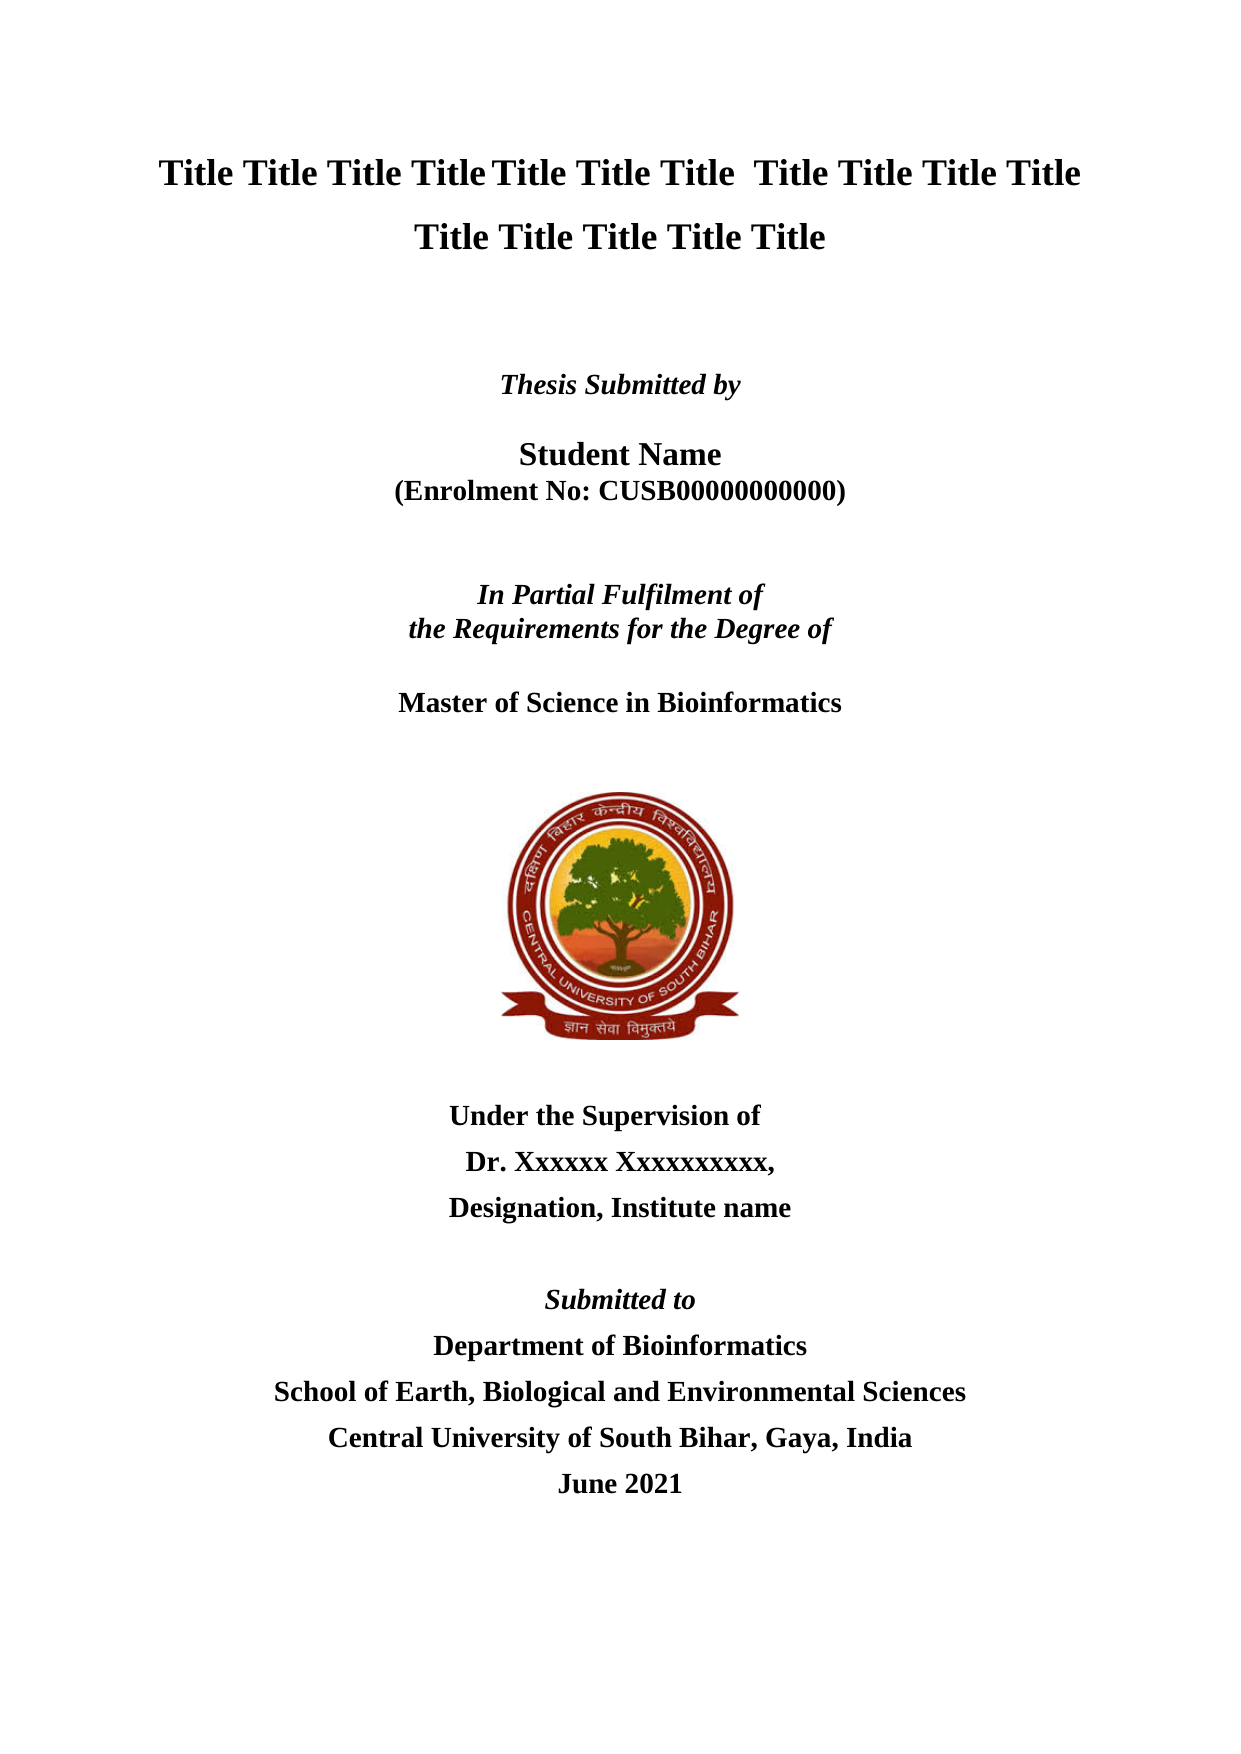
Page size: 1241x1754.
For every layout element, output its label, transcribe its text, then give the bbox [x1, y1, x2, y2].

text Department of Bioinformatics [150, 1328, 1090, 1362]
text School of Earth, Biological and Environmental Sciences [150, 1374, 1090, 1408]
table_header In Partial Fulfilment of the Requirements for the Degree of [139, 578, 1101, 685]
text Submitted to [150, 1282, 1090, 1316]
text Under the Supervision of [150, 1098, 1090, 1132]
text June 2021 [150, 1467, 1090, 1500]
text Dr. Xxxxxx Xxxxxxxxxx, [150, 1144, 1090, 1178]
text Central University of South Bihar, Gaya, India [150, 1421, 1090, 1454]
picture [501, 792, 739, 1040]
text Designation, Institute name [150, 1190, 1090, 1224]
table_cell Master of Science in Bioinformatics [139, 685, 1101, 793]
table_header Thesis Submitted by [139, 300, 1101, 434]
table_cell Student Name (Enrolment No: CUSB00000000000) [139, 434, 1101, 506]
text Title Title Title Title Title Title Title Title Title Title Title Title Title Title Title Title [150, 150, 1090, 258]
